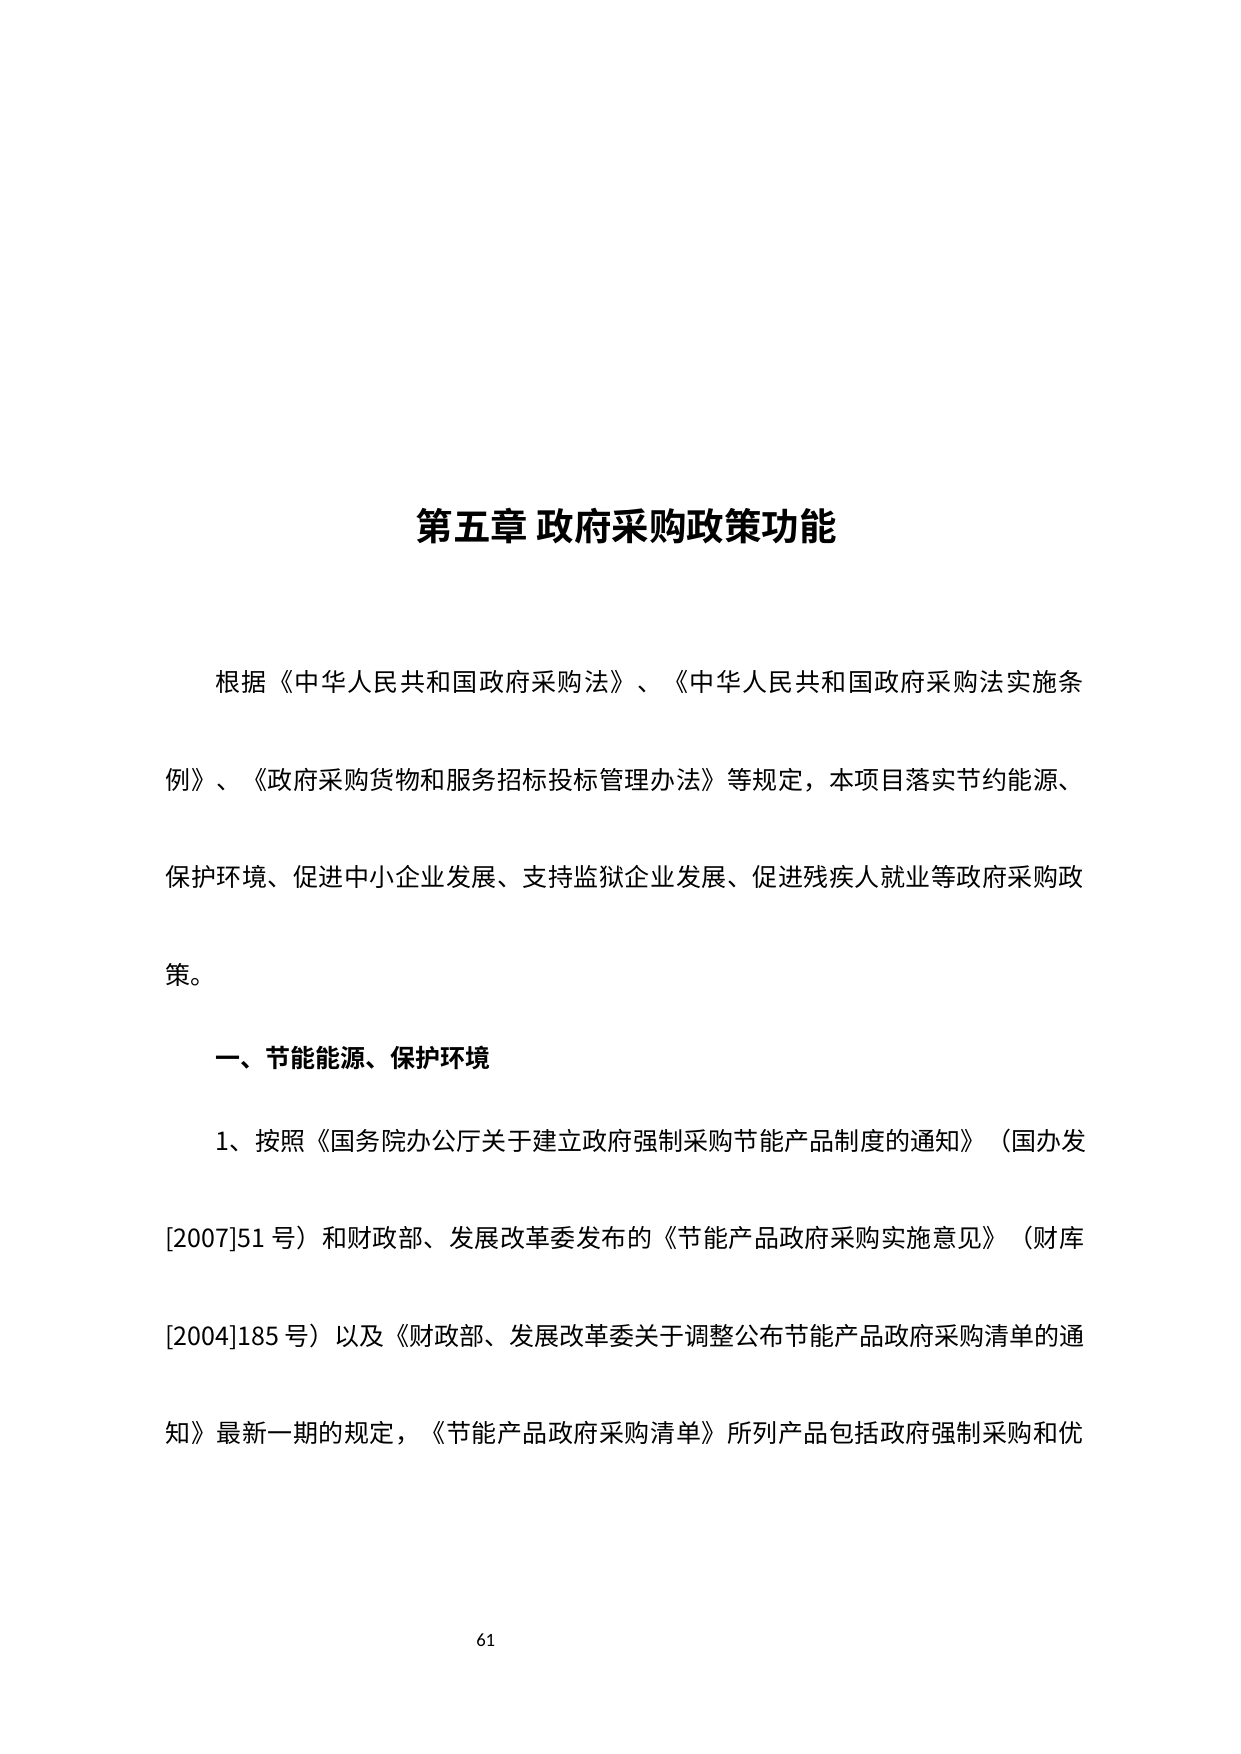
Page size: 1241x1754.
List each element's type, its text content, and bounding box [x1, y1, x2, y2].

text 第五章 政府采购政策功能 [165, 491, 1087, 556]
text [165, 1107, 1087, 1464]
text 根据《中华人民共和国政府采购法》、《中华人民共和国政府采购法实施条例》、《政府采购货物和服务招标投标管理办法》等规定，本项目落实节约能源、保护环境、促进中小企业发展、支持监狱企业发展、促进残疾人就业等政府采购政策。 [165, 648, 1087, 1006]
text 一、节能能源、保护环境 [165, 1024, 1087, 1089]
